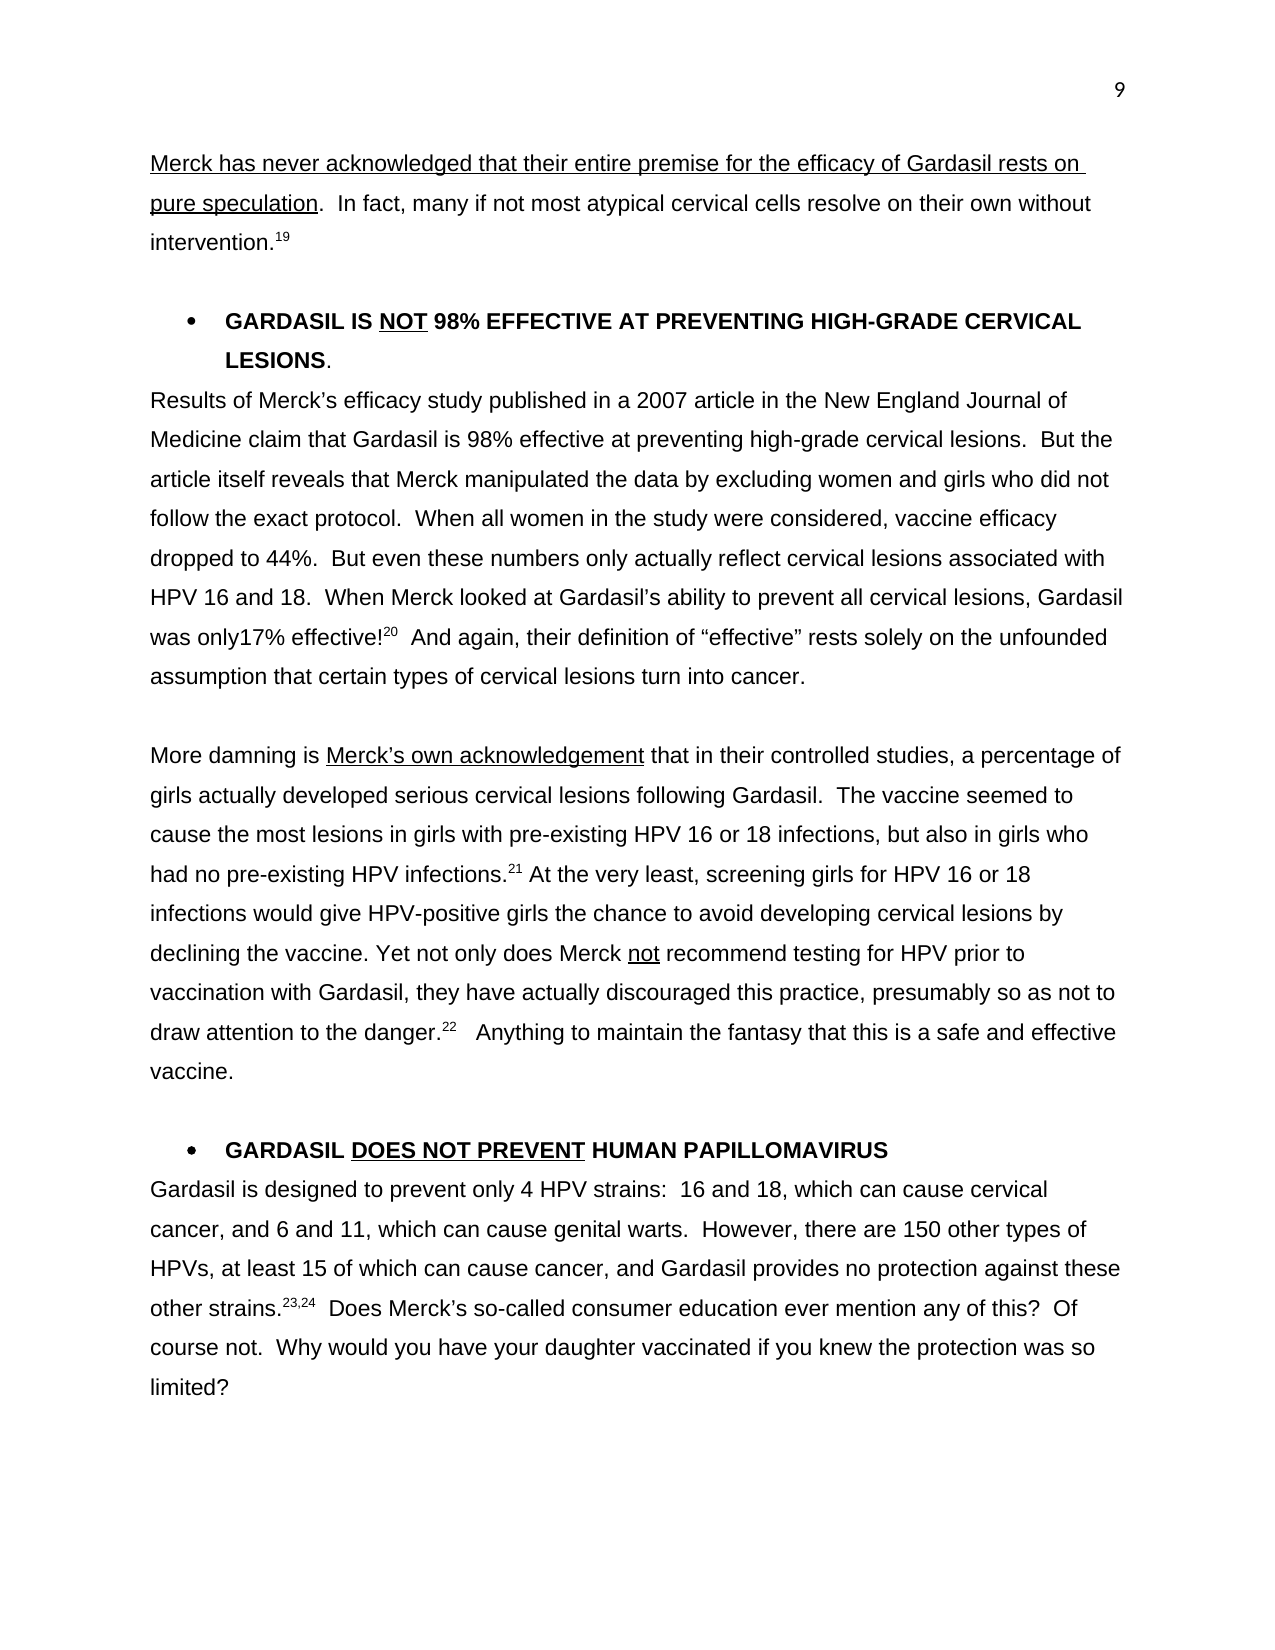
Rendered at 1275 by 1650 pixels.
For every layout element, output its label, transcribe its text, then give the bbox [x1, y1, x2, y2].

list GARDASIL DOES NOT PREVENT HUMAN PAPILLOMAVIRUS [187, 1137, 1125, 1163]
list GARDASIL IS NOT 98% EFFECTIVE AT PREVENTING HIGH-GRADE CERVICAL LESIONS. [187, 308, 1125, 374]
text Results of Merck’s efficacy study published in a 2007 article in the New England Journal of Medicine claim that Gardasil is 98% effective at preventing high-grade cervical lesions. But the article itself reveals that Merck manipulated the data by excluding women and girls who did not follow the exact protocol. When all women in the study were considered, vaccine efficacy dropped to 44%. But even these numbers only actually reflect cervical lesions associated with HPV 16 and 18. When Merck looked at Gardasil’s ability to prevent all cervical lesions, Gardasil was only17% effective!20 And again, their definition of “effective” rests solely on the unfounded assumption that certain types of cervical lesions turn into cancer. [150, 387, 1125, 689]
text More damning is Merck’s own acknowledgement that in their controlled studies, a percentage of girls actually developed serious cervical lesions following Gardasil. The vaccine seemed to cause the most lesions in girls with pre-existing HPV 16 or 18 infections, but also in girls who had no pre-existing HPV infections.21 At the very least, screening girls for HPV 16 or 18 infections would give HPV-positive girls the chance to avoid developing cervical lesions by declining the vaccine. Yet not only does Merck not recommend testing for HPV prior to vaccination with Gardasil, they have actually discouraged this practice, presumably so as not to draw attention to the danger.22 Anything to maintain the fantasy that this is a safe and effective vaccine. [150, 742, 1125, 1084]
text Gardasil is designed to prevent only 4 HPV strains: 16 and 18, which can cause cervical cancer, and 6 and 11, which can cause genital warts. However, there are 150 other types of HPVs, at least 15 of which can cause cancer, and Gardasil provides no protection against these other strains.23,24 Does Merck’s so-called consumer education ever mention any of this? Of course not. Why would you have your daughter vaccinated if you knew the protection was so limited? [150, 1176, 1125, 1400]
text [150, 150, 1125, 255]
